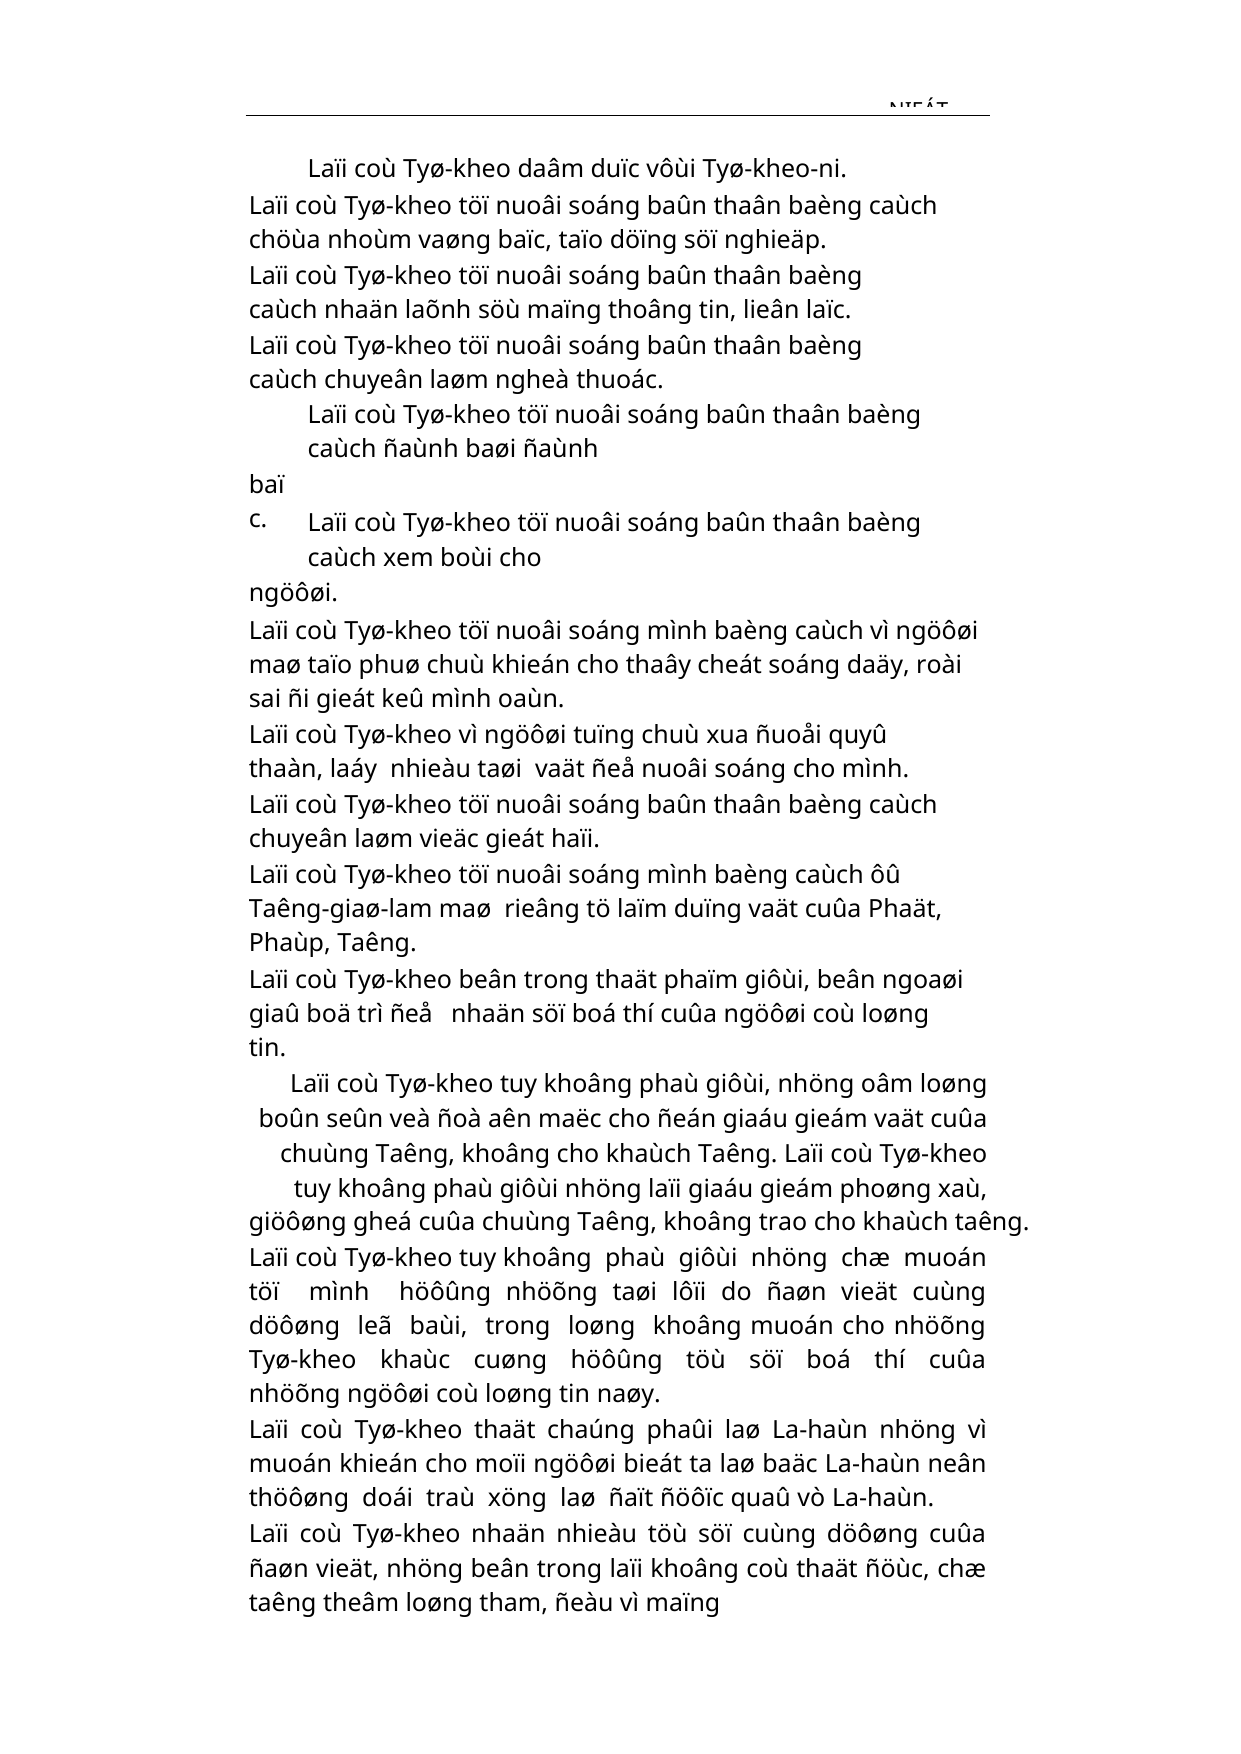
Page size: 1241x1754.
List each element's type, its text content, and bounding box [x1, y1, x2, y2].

text ngöôøi. [248, 575, 1065, 609]
text Laïi coù Tyø-kheo töï nuoâi soáng mình baèng caùch ôû Taêng-giaø-lam maø rieâng tö laïm duïng vaät cuûa Phaät, Phaùp, Taêng. [248, 857, 966, 959]
text Laïi coù Tyø-kheo nhaän nhieàu töù söï cuùng döôøng cuûa ñaøn vieät, nhöng beân trong laïi khoâng coù thaät ñöùc, chæ taêng theâm loøng tham, ñeàu vì maïng [248, 1516, 987, 1618]
text Laïi coù Tyø-kheo vì ngöôøi tuïng chuù xua ñuoåi quyû thaàn, laáy nhieàu taøi vaät ñeå nuoâi soáng cho mình. [248, 717, 966, 785]
text Laïi coù Tyø-kheo tuy khoâng phaù giôùi nhöng chæ muoán töï mình höôûng nhöõng taøi lôïi do ñaøn vieät cuùng döôøng leã baùi, trong loøng khoâng muoán cho nhöõng Tyø-kheo khaùc cuøng höôûng töù söï boá thí cuûa nhöõng ngöôøi coù loøng tin naøy. [248, 1239, 987, 1410]
text Laïi coù Tyø-kheo töï nuoâi soáng baûn thaân baèng caùch chuyeân laøm vieäc gieát haïi. [248, 787, 994, 855]
text Laïi coù Tyø-kheo tuy khoâng phaù giôùi, nhöng oâm loøng boûn seûn veà ñoà aên maëc cho ñeán giaáu gieám vaät cuûa chuùng Taêng, khoâng cho khaùch Taêng. Laïi coù Tyø-kheo tuy khoâng phaù giôùi nhöng laïi giaáu gieám phoøng xaù, [248, 1066, 987, 1204]
text Laïi coù Tyø-kheo töï nuoâi soáng baûn thaân baèng caùch nhaän laõnh söù maïng thoâng tin, lieân laïc. [248, 258, 935, 326]
text Laïi coù Tyø-kheo töï nuoâi soáng baûn thaân baèng caùch chöùa nhoùm vaøng baïc, taïo döïng söï nghieäp. [248, 187, 994, 256]
text Laïi coù Tyø-kheo beân trong thaät phaïm giôùi, beân ngoaøi giaû boä trì ñeå nhaän söï boá thí cuûa ngöôøi coù loøng tin. [248, 961, 966, 1063]
text giöôøng gheá cuûa chuùng Taêng, khoâng trao cho khaùch taêng. [248, 1206, 1065, 1237]
text Laïi coù Tyø-kheo töï nuoâi soáng baûn thaân baèng caùch xem boùi cho [307, 505, 942, 573]
text Laïi coù Tyø-kheo töï nuoâi soáng baûn thaân baèng caùch ñaùnh baøi ñaùnh [307, 397, 935, 465]
text baïc. [248, 467, 293, 535]
text Laïi coù Tyø-kheo thaät chaúng phaûi laø La-haùn nhöng vì muoán khieán cho moïi ngöôøi bieát ta laø baäc La-haùn neân thöôøng doái traù xöng laø ñaït ñöôïc quaû vò La-haùn. [248, 1412, 987, 1514]
text Laïi coù Tyø-kheo töï nuoâi soáng mình baèng caùch vì ngöôøi maø taïo phuø chuù khieán cho thaây cheát soáng daäy, roài sai ñi gieát keû mình oaùn. [248, 612, 994, 714]
text Laïi coù Tyø-kheo daâm duïc vôùi Tyø-kheo-ni. [307, 150, 1065, 184]
text Laïi coù Tyø-kheo töï nuoâi soáng baûn thaân baèng caùch chuyeân laøm ngheà thuoác. [248, 328, 935, 396]
